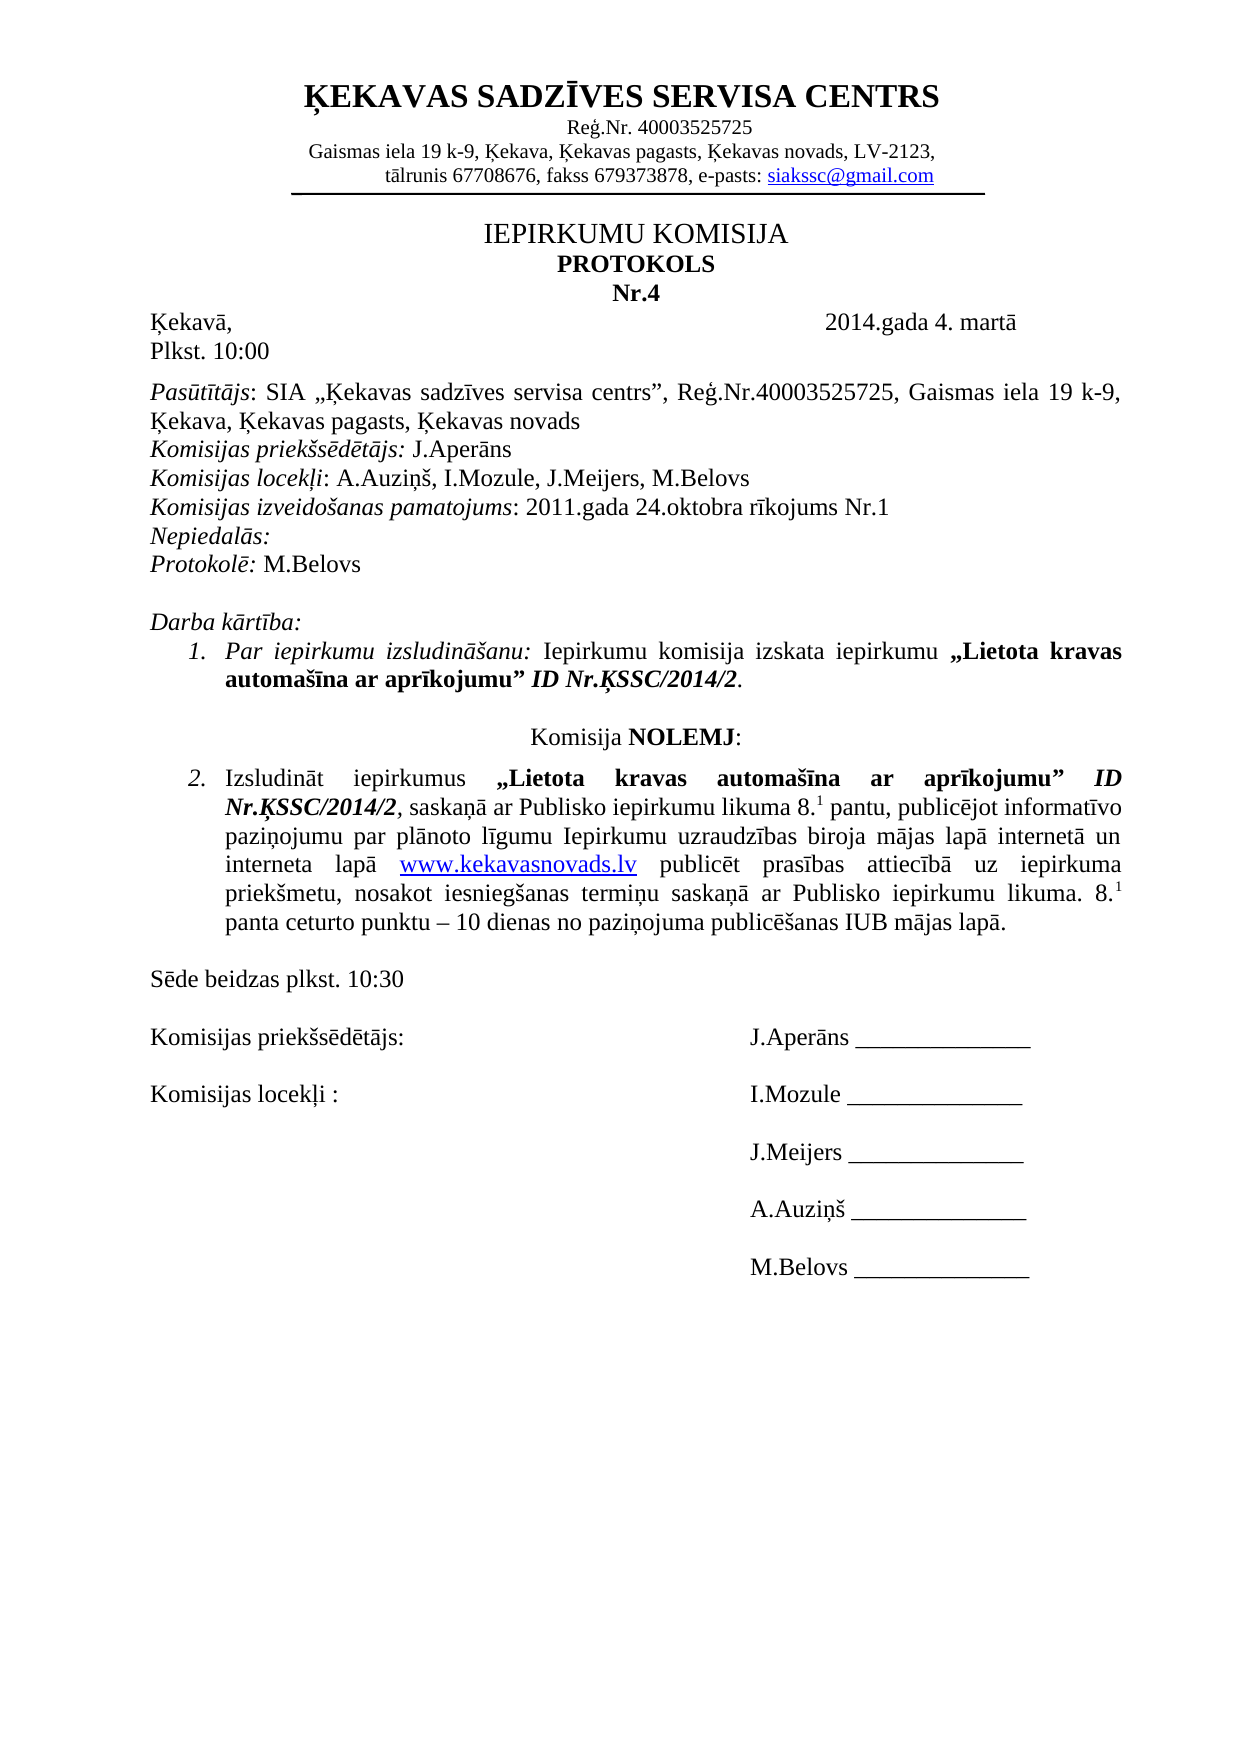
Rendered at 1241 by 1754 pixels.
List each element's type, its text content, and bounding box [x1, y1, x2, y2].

list Par iepirkumu izsludināšanu: Iepirkumu komisija izskata iepirkumu „Lietota kravas automašīna ar aprīkojumu” ID Nr.ĶSSC/2014/2. [188, 636, 1122, 693]
text Protokolē: M.Belovs [150, 549, 1122, 578]
text Komisijas izveidošanas pamatojums: 2011.gada 24.oktobra rīkojums Nr.1 [150, 492, 1122, 521]
text M.Belovs ______________ [675, 1252, 1122, 1281]
text Darba kārtība: [150, 607, 1122, 636]
list Izsludināt iepirkumus „Lietota kravas automašīna ar aprīkojumu” ID Nr.ĶSSC/2014/2, saskaņā ar Publisko iepirkumu likuma 8.1 pantu, publicējot informatīvo paziņojumu par plānoto līgumu Iepirkumu uzraudzības biroja mājas lapā internetā un interneta lapā www.kekavasnovads.lv publicēt prasības attiecībā uz iepirkuma priekšmetu, nosakot iesniegšanas termiņu saskaņā ar Publisko iepirkumu likuma. 8.1 panta ceturto punktu – 10 dienas no paziņojuma publicēšanas IUB mājas lapā. [188, 763, 1122, 936]
text Sēde beidzas plkst. 10:30 [150, 964, 1122, 993]
text Komisijas locekļi : I.Mozule ______________ [150, 1079, 1122, 1108]
text Ķekavā, 2014.gada 4. martā [150, 307, 1122, 336]
text Komisijas priekšsēdētājs: J.Aperāns [150, 434, 1122, 463]
text Nepiedalās: [150, 521, 1122, 549]
text Komisijas priekšsēdētājs: J.Aperāns ______________ [150, 1022, 1122, 1051]
text IEPIRKUMU KOMISIJA [150, 216, 1122, 249]
text Nr.4 [150, 278, 1122, 307]
text Plkst. 10:00 [150, 336, 1122, 364]
text A.Auziņš ______________ [150, 1194, 1122, 1223]
text PROTOKOLS [150, 249, 1122, 278]
text J.Meijers ______________ [150, 1137, 1122, 1166]
text Komisijas locekļi: A.Auziņš, I.Mozule, J.Meijers, M.Belovs [150, 463, 1122, 492]
text Pasūtītājs: SIA „Ķekavas sadzīves servisa centrs”, Reģ.Nr.40003525725, Gaismas iela 19 k-9, Ķekava, Ķekavas pagasts, Ķekavas novads [150, 377, 1122, 434]
text Komisija NOLEMJ: [150, 722, 1122, 751]
